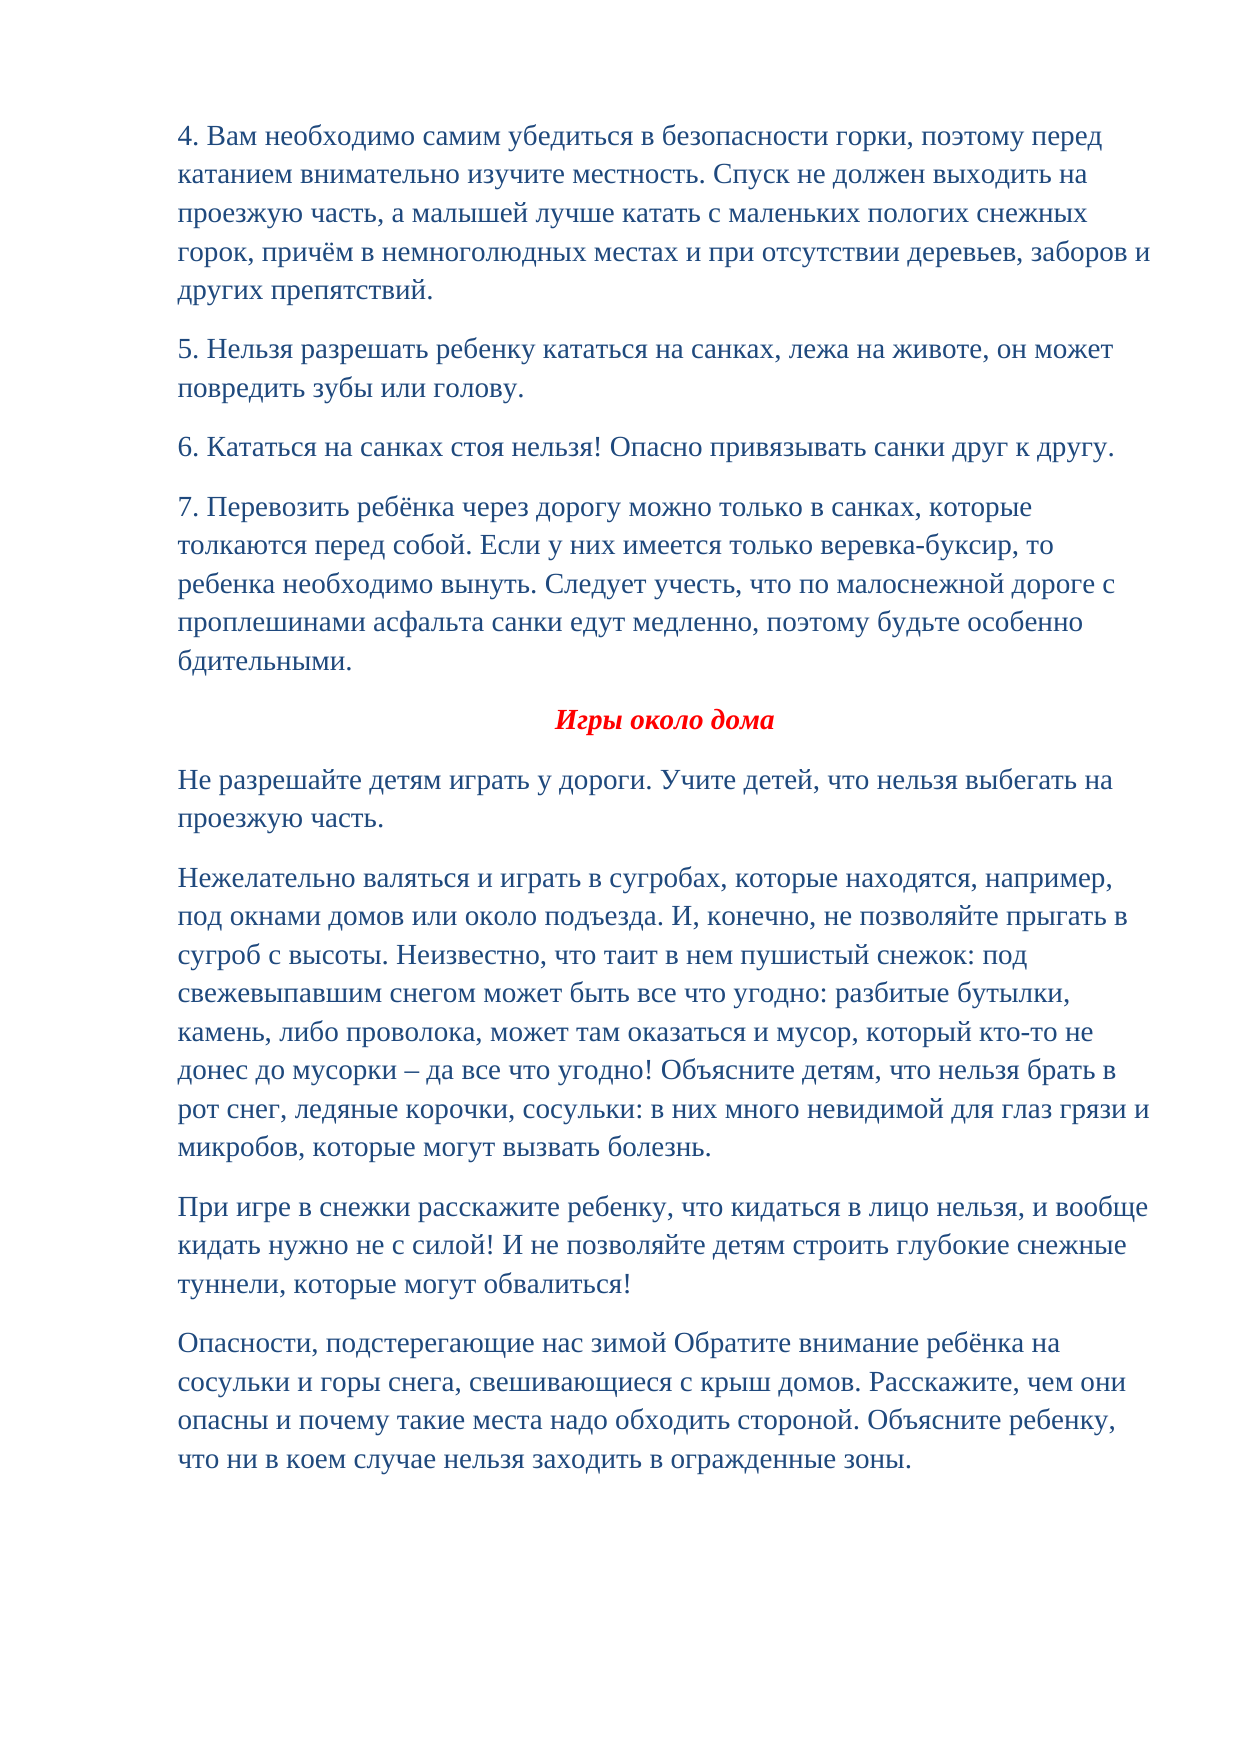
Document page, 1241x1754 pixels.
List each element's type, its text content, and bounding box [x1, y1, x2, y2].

text Опасности, подстерегающие нас зимой Обратите внимание ребёнка на сосульки и горы снега, свешивающиеся с крыш домов. Расскажите, чем они опасны и почему такие места надо обходить стороной. Объясните ребенку, что ни в коем случае нельзя заходить в огражденные зоны. [177, 1325, 1152, 1474]
text При игре в снежки расскажите ребенку, что кидаться в лицо нельзя, и вообще кидать нужно не с силой! И не позволяйте детям строить глубокие снежные туннели, которые могут обвалиться! [177, 1189, 1152, 1299]
text 5. Нельзя разрешать ребенку кататься на санках, лежа на животе, он может повредить зубы или голову. [177, 332, 1152, 404]
text Нежелательно валяться и играть в сугробах, которые находятся, например, под окнами домов или около подъезда. И, конечно, не позволяйте прыгать в сугроб с высоты. Неизвестно, что таит в нем пушистый снежок: под свежевыпавшим снегом может быть все что угодно: разбитые бутылки, камень, либо проволока, может там оказаться и мусор, который кто-то не донес до мусорки – да все что угодно! Объясните детям, что нельзя брать в рот снег, ледяные корочки, сосульки: в них много невидимой для глаз грязи и микробов, которые могут вызвать болезнь. [177, 860, 1152, 1163]
text Не разрешайте детям играть у дороги. Учите детей, что нельзя выбегать на проезжую часть. [177, 762, 1152, 834]
text 7. Перевозить ребёнка через дорогу можно только в санках, которые толкаются перед собой. Если у них имеется только веревка-буксир, то ребенка необходимо вынуть. Следует учесть, что по малоснежной дороге с проплешинами асфальта санки едут медленно, поэтому будьте особенно бдительными. [177, 489, 1152, 677]
text 4. Вам необходимо самим убедиться в безопасности горки, поэтому перед катанием внимательно изучите местность. Спуск не должен выходить на проезжую часть, а малышей лучше катать с маленьких пологих снежных горок, причём в немноголюдных местах и при отсутствии деревьев, заборов и других препятствий. [177, 118, 1152, 306]
text 6. Кататься на санках стоя нельзя! Опасно привязывать санки друг к другу. [177, 429, 1152, 463]
text Игры около дома [177, 702, 1152, 736]
